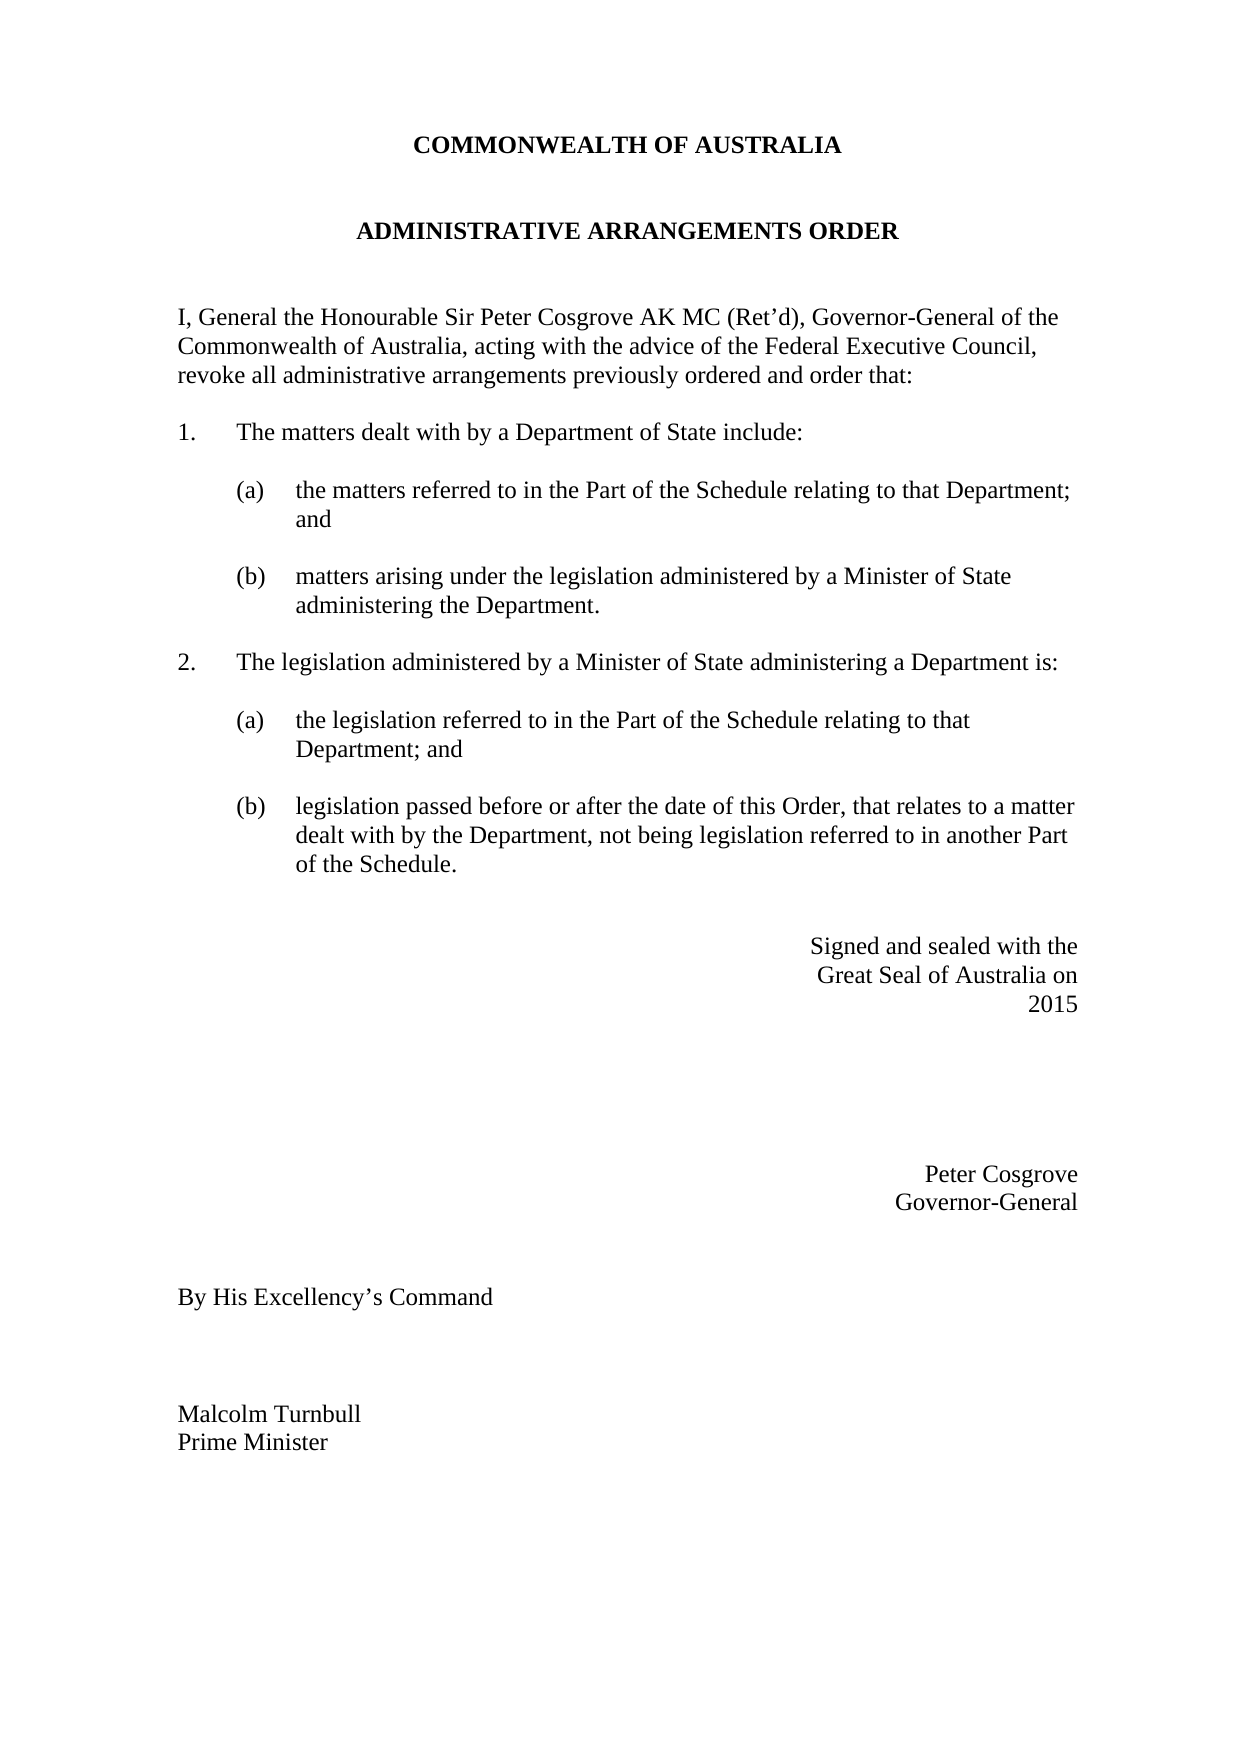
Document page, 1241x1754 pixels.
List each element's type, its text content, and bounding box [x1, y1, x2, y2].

text (b) matters arising under the legislation administered by a Minister of State administering the Department. [177, 561, 1078, 619]
text Governor-General [177, 1187, 1078, 1216]
title COMMONWEALTH OF AUSTRALIA [177, 130, 1078, 159]
text 1. The matters dealt with by a Department of State include: [177, 417, 1078, 446]
text Prime Minister [177, 1427, 1078, 1456]
text 2015 [177, 989, 1078, 1017]
text ADMINISTRATIVE ARRANGEMENTS ORDER [177, 216, 1078, 245]
text Great Seal of Australia on [177, 960, 1078, 989]
text By His Excellency’s Command [177, 1282, 1078, 1311]
text 2. The legislation administered by a Minister of State administering a Department is: [177, 647, 1078, 676]
text (a) the legislation referred to in the Part of the Schedule relating to that Department; and [177, 705, 1078, 762]
text (a) the matters referred to in the Part of the Schedule relating to that Department; and [177, 475, 1078, 532]
text (b) legislation passed before or after the date of this Order, that relates to a matter dealt with by the Department, not being legislation referred to in another Part of the Schedule. [177, 791, 1078, 877]
text Signed and sealed with the [177, 931, 1078, 960]
text I, General the Honourable Sir Peter Cosgrove AK MC (Ret’d), Governor-General of the Commonwealth of Australia, acting with the advice of the Federal Executive Council, revoke all administrative arrangements previously ordered and order that: [177, 302, 1078, 389]
text Peter Cosgrove [177, 1159, 1078, 1187]
text Malcolm Turnbull [177, 1399, 1078, 1427]
